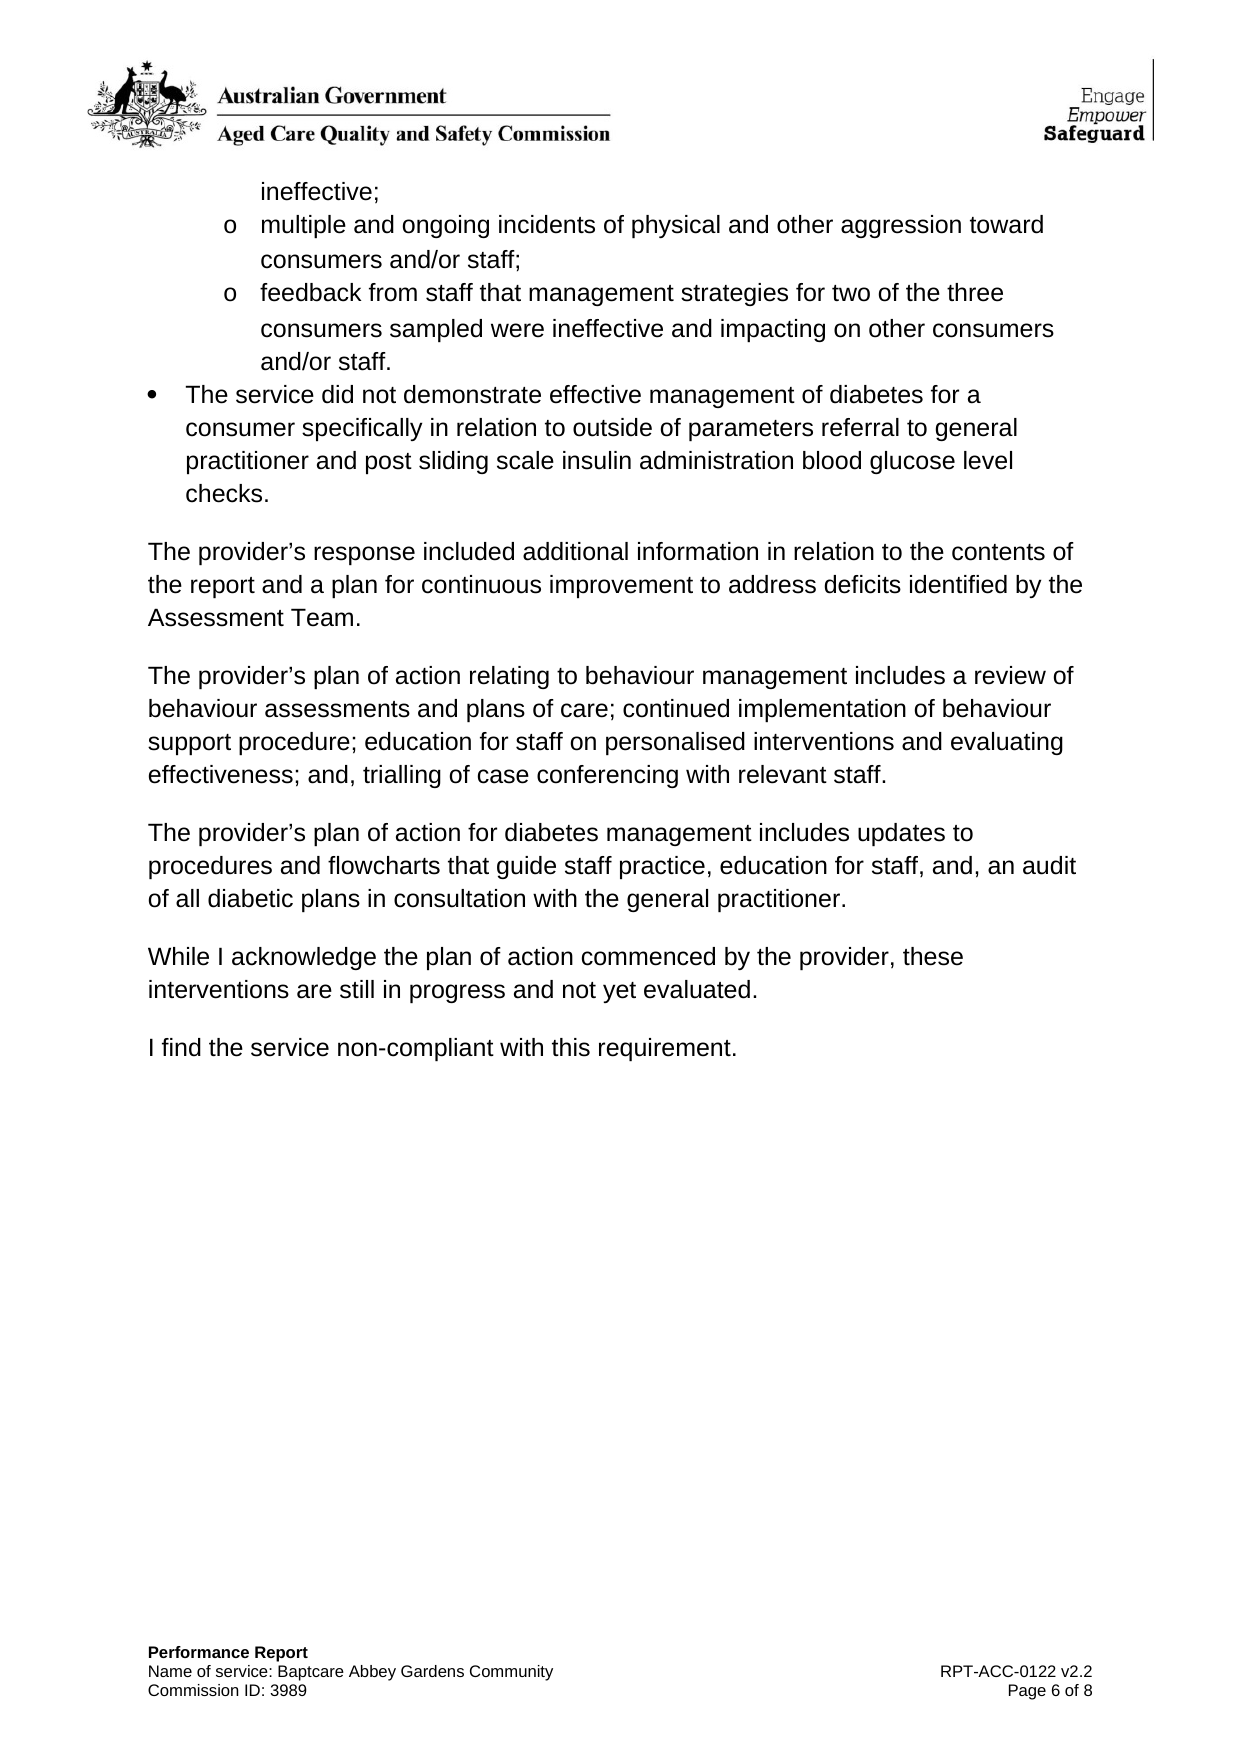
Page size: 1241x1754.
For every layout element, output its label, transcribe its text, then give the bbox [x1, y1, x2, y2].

list feedback from staff that management strategies for two of the three consumers sampled were ineffective and impacting on other consumers and/or staff. [223, 278, 1092, 375]
text The provider’s response included additional information in relation to the contents of the report and a plan for continuous improvement to address deficits identified by the Assessment Team. [148, 537, 1092, 632]
text The provider’s plan of action relating to behaviour management includes a review of behaviour assessments and plans of care; continued implementation of behaviour support procedure; education for staff on personalised interventions and evaluating effectiveness; and, trialling of case conferencing with relevant staff. [148, 661, 1092, 789]
text The provider’s plan of action for diabetes management includes updates to procedures and flowcharts that guide staff practice, education for staff, and, an audit of all diabetic plans in consultation with the general practitioner. [148, 818, 1092, 913]
text While I acknowledge the plan of action commenced by the provider, these interventions are still in progress and not yet evaluated. [148, 942, 1092, 1004]
picture [1, 0, 1241, 169]
list The service did not demonstrate effective management of diabetes for a consumer specifically in relation to outside of parameters referral to general practitioner and post sliding scale insulin administration blood glucose level checks. [148, 380, 1092, 508]
list multiple and ongoing incidents of physical and other aggression toward consumers and/or staff; [223, 210, 1092, 274]
text I find the service non-compliant with this requirement. [148, 1033, 1092, 1062]
